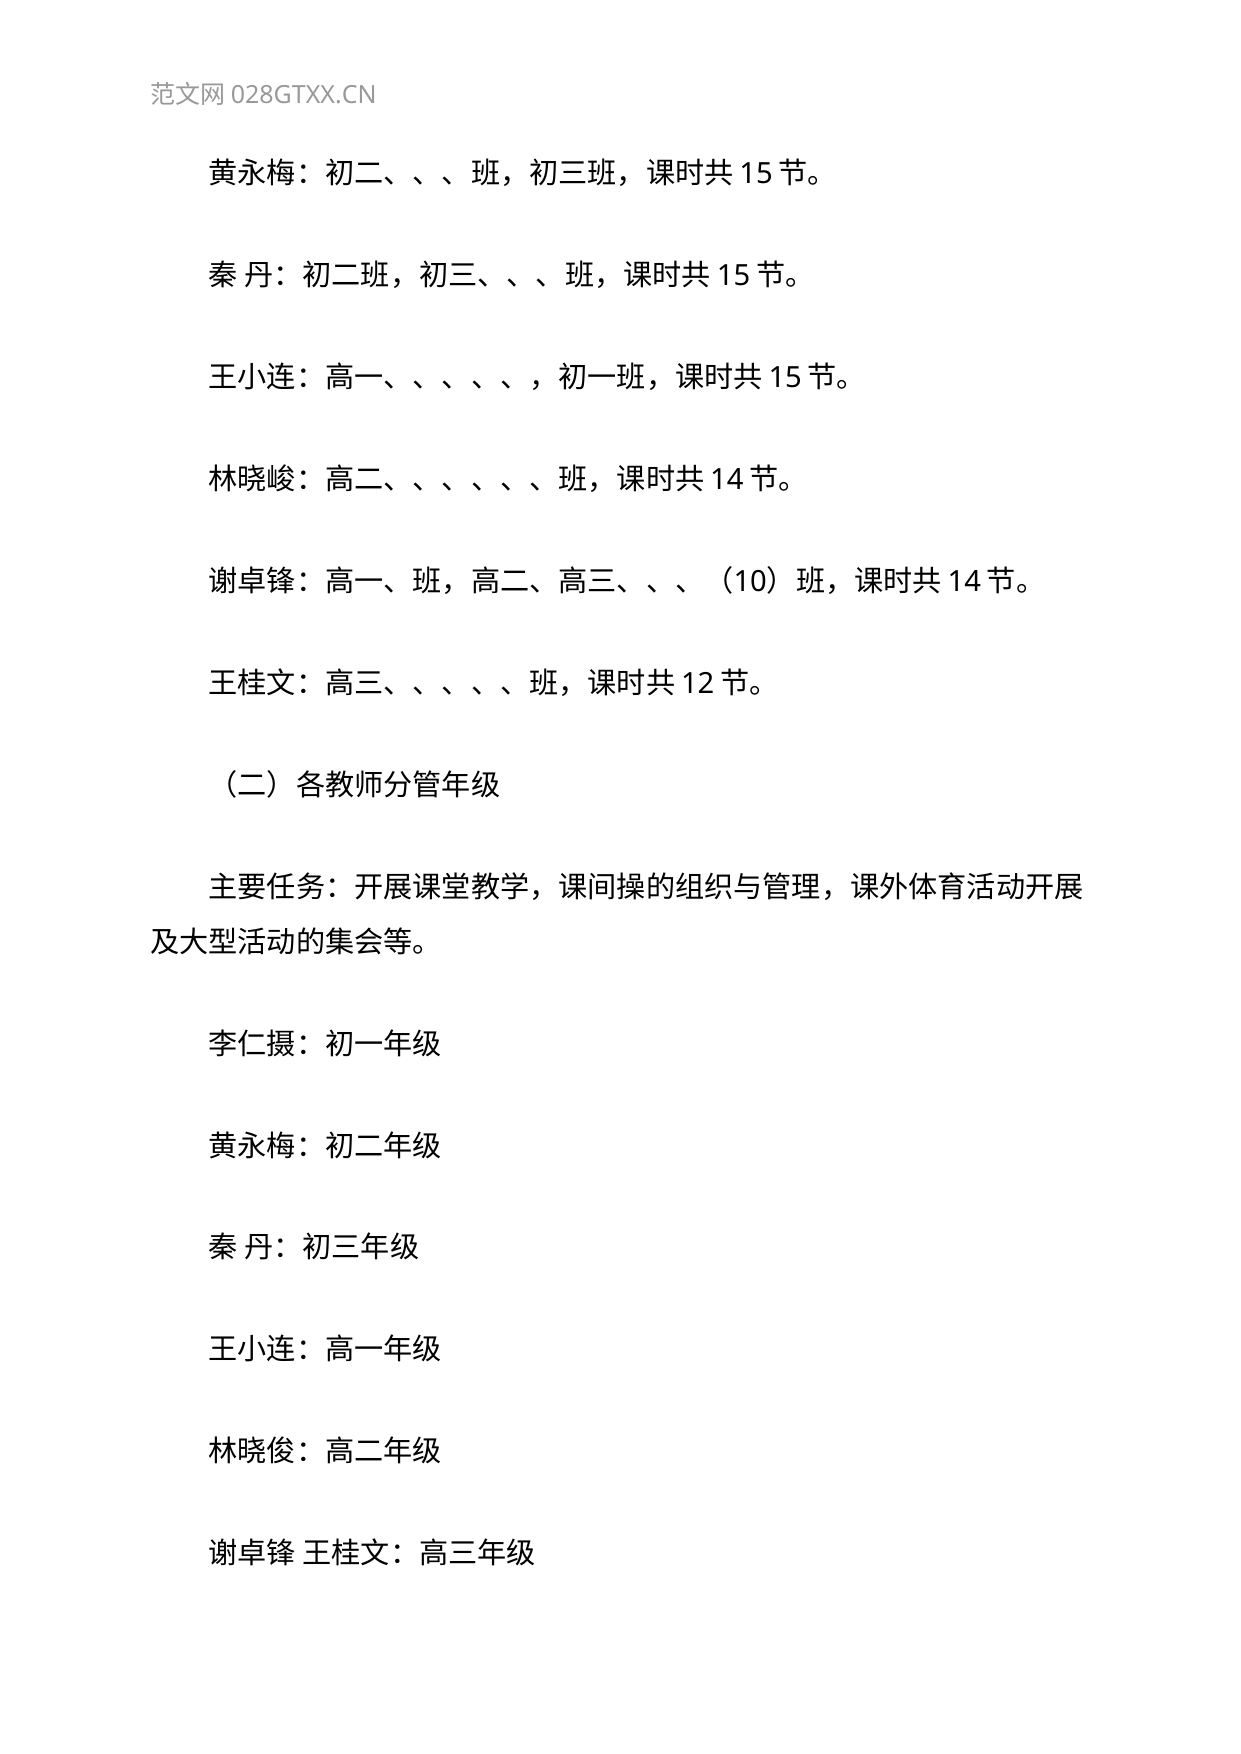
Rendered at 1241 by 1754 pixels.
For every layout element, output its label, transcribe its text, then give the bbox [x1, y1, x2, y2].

text 秦 丹：初三年级 [150, 1224, 1090, 1266]
text 谢卓锋：高一、班，高二、高三、、、（10）班，课时共14节。 [150, 558, 1090, 600]
text 林晓俊：高二年级 [150, 1427, 1090, 1470]
text 黄永梅：初二年级 [150, 1122, 1090, 1164]
text 谢卓锋 王桂文：高三年级 [150, 1529, 1090, 1571]
text （二）各教师分管年级 [150, 762, 1090, 804]
text 秦 丹：初二班，初三、、、班，课时共15节。 [150, 252, 1090, 294]
text 主要任务：开展课堂教学，课间操的组织与管理，课外体育活动开展及大型活动的集会等。 [150, 864, 1090, 961]
text 王桂文：高三、、、、、班，课时共12节。 [150, 660, 1090, 702]
text 王小连：高一年级 [150, 1326, 1090, 1368]
text 王小连：高一、、、、、，初一班，课时共15节。 [150, 354, 1090, 396]
text 林晓峻：高二、、、、、、班，课时共14节。 [150, 456, 1090, 498]
text 黄永梅：初二、、、班，初三班，课时共15节。 [150, 150, 1090, 192]
text 李仁摄：初一年级 [150, 1020, 1090, 1063]
